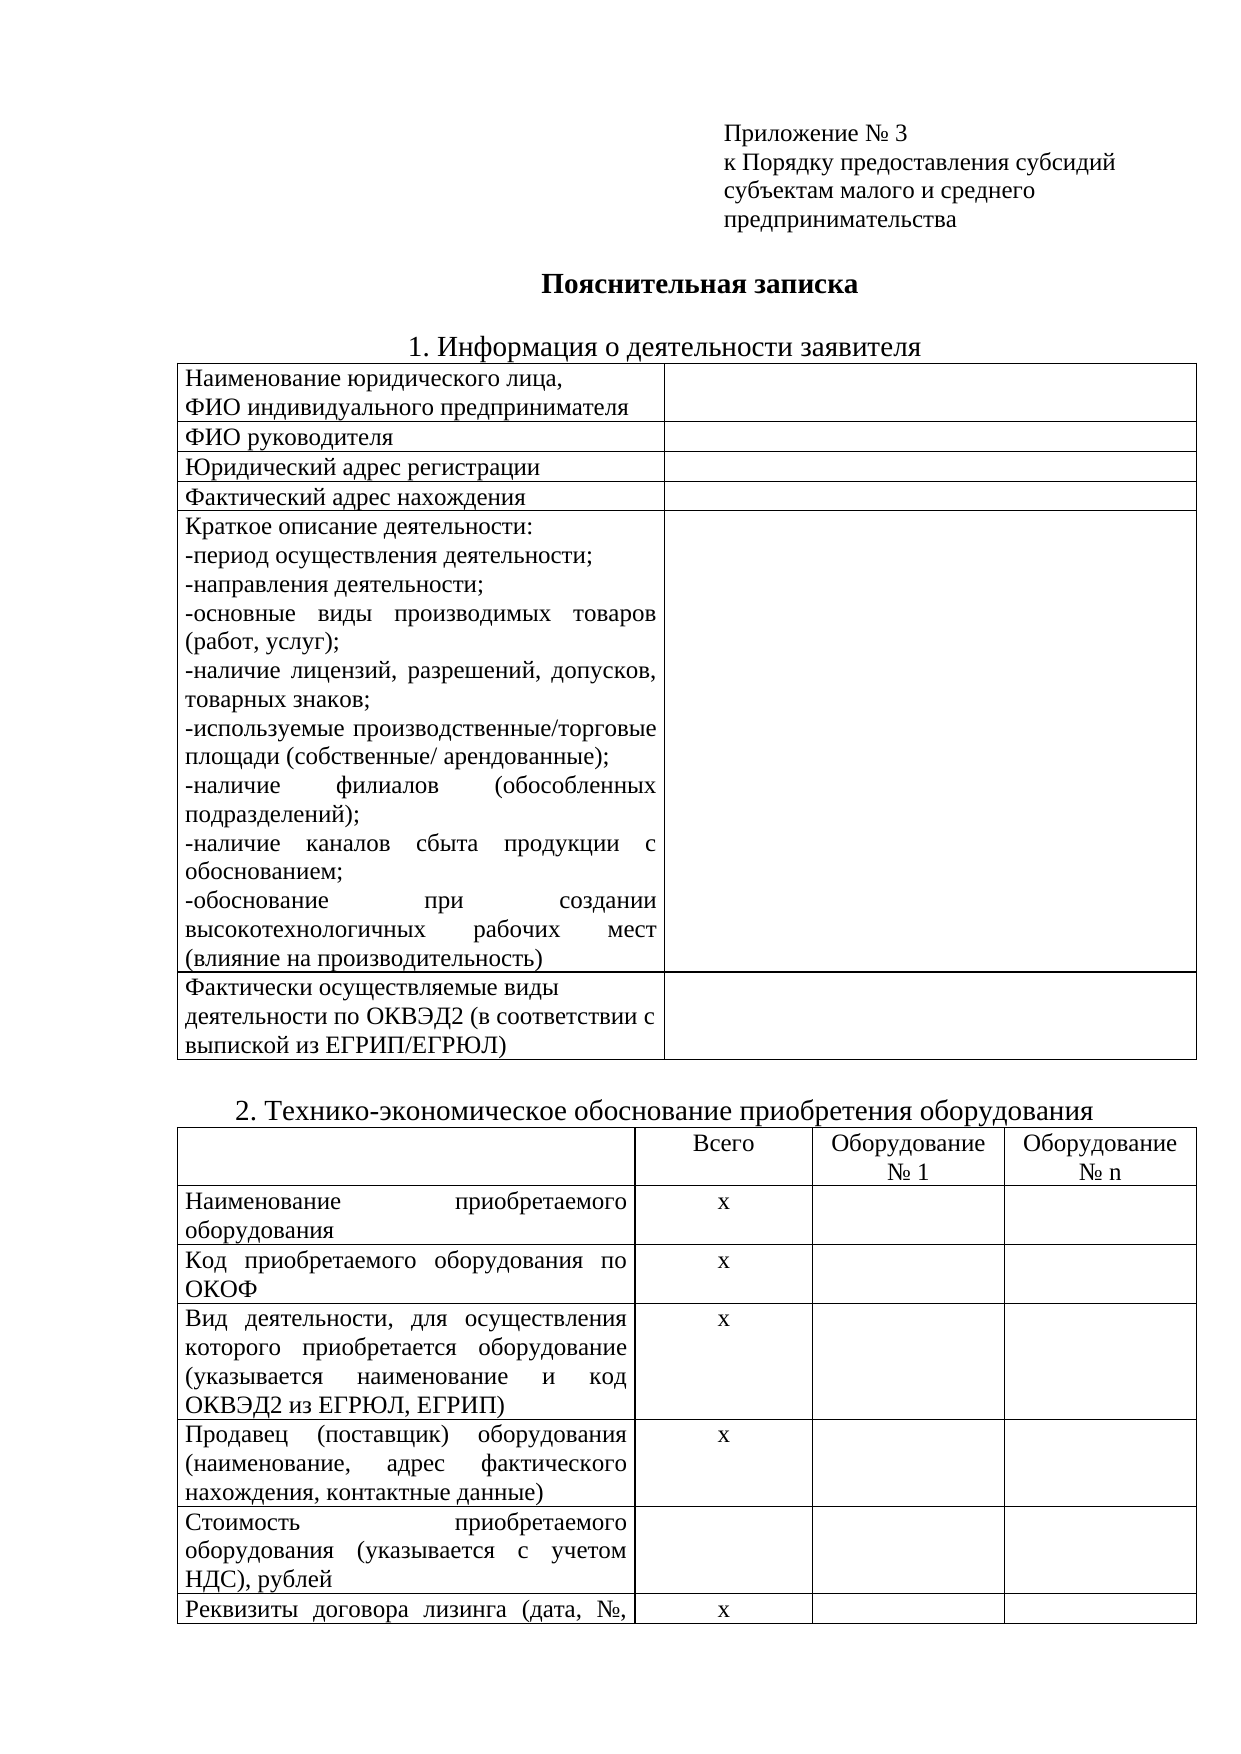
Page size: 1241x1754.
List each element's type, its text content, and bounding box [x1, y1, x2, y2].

table_cell Код приобретаемого оборудования по ОКОФ [178, 1245, 634, 1302]
table_header Оборудование № n [1005, 1128, 1196, 1185]
table_cell Продавец (поставщик) оборудования (наименование, адрес фактического нахождения, контактные данные) [178, 1420, 634, 1506]
text 2. Технико-экономическое обоснование приобретения оборудования [177, 1093, 1152, 1127]
table_header Наименование юридического лица, ФИО индивидуального предпринимателя [178, 364, 664, 421]
text к Порядку предоставления субсидий субъектам малого и среднего предпринимательства [723, 147, 1152, 233]
table_cell [813, 1507, 1004, 1593]
table_cell [813, 1420, 1004, 1506]
table_cell [1005, 1594, 1196, 1623]
table_cell [665, 973, 1196, 1059]
table_cell [1005, 1245, 1196, 1302]
table_cell Стоимость приобретаемого оборудования (указывается с учетом НДС), рублей [178, 1507, 634, 1593]
table_cell х [636, 1304, 812, 1418]
table_header [178, 1128, 634, 1185]
table_cell х [636, 1245, 812, 1302]
table_cell [1005, 1186, 1196, 1244]
table_cell х [636, 1420, 812, 1506]
table_cell [813, 1594, 1004, 1623]
table_cell [665, 422, 1196, 451]
table_cell Наименование приобретаемого оборудования [178, 1186, 634, 1244]
text 1. Информация о деятельности заявителя [177, 329, 1152, 362]
table_header Всего [636, 1128, 812, 1185]
table_cell [665, 482, 1196, 510]
table_cell [1005, 1507, 1196, 1593]
table_cell Краткое описание деятельности: -период осуществления деятельности; -направления деятельности; -основные виды производимых товаров (работ, услуг); -наличие лицензий, разрешений, допусков, товарных знаков; -используемые производственные/торговые площади (собственные/ арендованные); -наличие филиалов (обособленных подразделений); -наличие каналов сбыта продукции с обоснованием; -обоснование при создании высокотехнологичных рабочих мест (влияние на производительность) [178, 511, 664, 971]
table_cell [813, 1245, 1004, 1302]
table_cell х [636, 1594, 812, 1623]
text Пояснительная записка [177, 267, 1152, 300]
table_cell [636, 1507, 812, 1593]
table_cell [813, 1186, 1004, 1244]
table_cell [665, 511, 1196, 971]
table_header Оборудование № 1 [813, 1128, 1004, 1185]
table_cell [1005, 1420, 1196, 1506]
table_cell Юридический адрес регистрации [178, 452, 664, 481]
table_cell Вид деятельности, для осуществления которого приобретается оборудование (указывается наименование и код ОКВЭД2 из ЕГРЮЛ, ЕГРИП) [178, 1304, 634, 1418]
table_cell [665, 452, 1196, 481]
table_cell [1005, 1304, 1196, 1418]
table_cell Фактически осуществляемые виды деятельности по ОКВЭД2 (в соответствии с выпиской из ЕГРИП/ЕГРЮЛ) [178, 973, 664, 1059]
table_header [665, 364, 1196, 421]
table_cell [178, 1594, 634, 1623]
table_cell Фактический адрес нахождения [178, 482, 664, 510]
table_cell х [636, 1186, 812, 1244]
table_cell ФИО руководителя [178, 422, 664, 451]
table_cell [813, 1304, 1004, 1418]
text Приложение № 3 [723, 118, 1152, 147]
